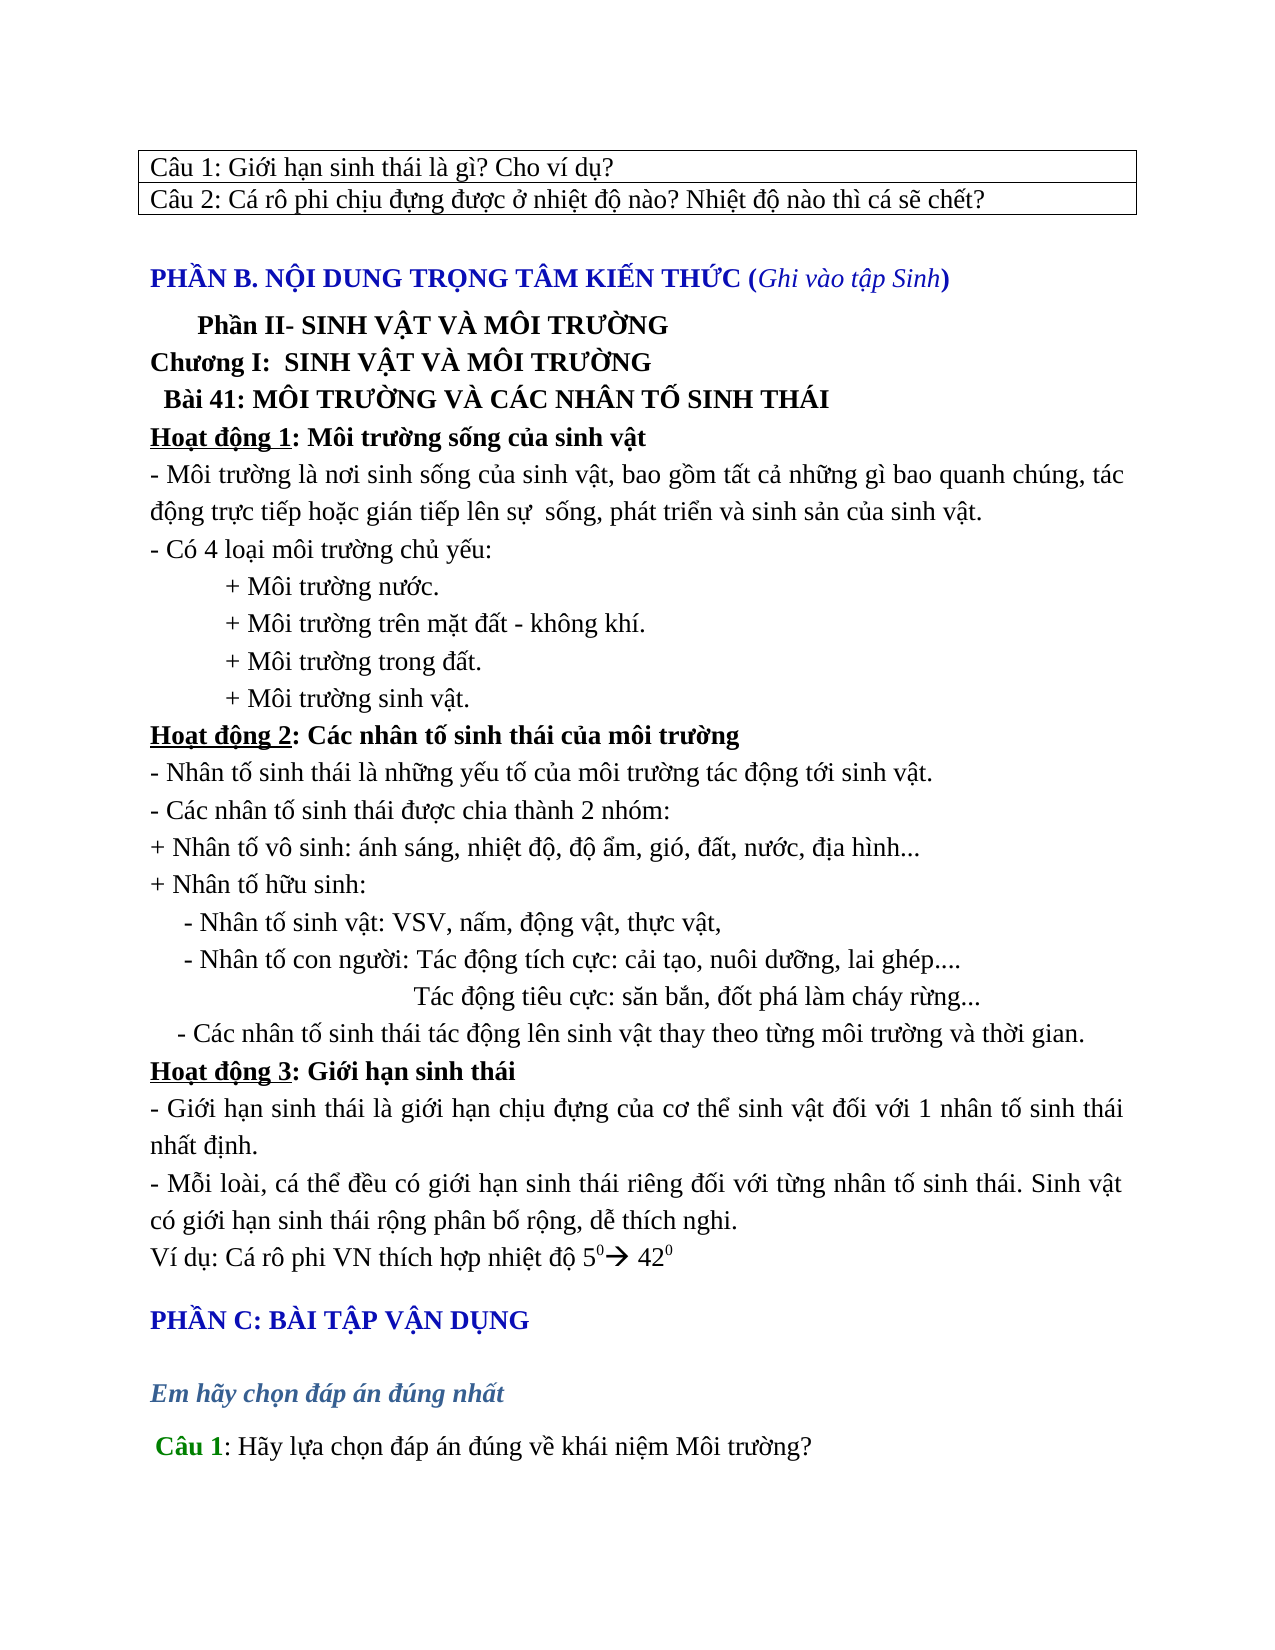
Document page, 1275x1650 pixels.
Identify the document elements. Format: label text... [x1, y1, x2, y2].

text - Nhân tố sinh vật: VSV, nấm, động vật, thực vật, [150, 906, 1125, 937]
text + Nhân tố hữu sinh: [150, 868, 1125, 899]
text Hoạt động 1: Môi trường sống của sinh vật [150, 421, 1125, 452]
text + Môi trường trong đất. [150, 644, 1125, 676]
text Câu 1: Hãy lựa chọn đáp án đúng về khái niệm Môi trường? [155, 1423, 1120, 1461]
text Ví dụ: Cá rô phi VN thích hợp nhiệt độ 50 420 [150, 1241, 1125, 1272]
text + Môi trường sinh vật. [150, 682, 1125, 713]
text - Giới hạn sinh thái là giới hạn chịu đựng của cơ thể sinh vật đối với 1 nhân tố sinh thái nhất định. [150, 1092, 1125, 1161]
subtitle Em hãy chọn đáp án đúng nhất [150, 1377, 1125, 1408]
text - Các nhân tố sinh thái tác động lên sinh vật thay theo từng môi trường và thời gian. [150, 1017, 1125, 1049]
text + Môi trường trên mặt đất - không khí. [150, 607, 1125, 638]
text Tác động tiêu cực: săn bắn, đốt phá làm cháy rừng... [150, 980, 1125, 1011]
table_cell Câu 2: Cá rô phi chịu đựng được ở nhiệt độ nào? Nhiệt độ nào thì cá sẽ chết? [139, 183, 1136, 214]
text Chương I: SINH VẬT VÀ MÔI TRƯỜNG [150, 346, 1125, 377]
table_header Câu 1: Giới hạn sinh thái là gì? Cho ví dụ? [139, 151, 1136, 182]
text - Nhân tố sinh thái là những yếu tố của môi trường tác động tới sinh vật. [150, 756, 1125, 788]
text PHẦN B. NỘI DUNG TRỌNG TÂM KIẾN THỨC (Ghi vào tập Sinh) [150, 262, 1125, 293]
text - Các nhân tố sinh thái được chia thành 2 nhóm: [150, 794, 1125, 825]
text + Môi trường nước. [150, 570, 1125, 601]
subtitle PHẦN C: BÀI TẬP VẬN DỤNG [150, 1304, 1125, 1336]
text Phần II- SINH VẬT VÀ MÔI TRƯỜNG [150, 309, 1125, 340]
text Bài 41: MÔI TRƯỜNG VÀ CÁC NHÂN TỐ SINH THÁI [150, 383, 1125, 415]
text + Nhân tố vô sinh: ánh sáng, nhiệt độ, độ ẩm, gió, đất, nước, địa hình... [150, 831, 1125, 862]
text Hoạt động 2: Các nhân tố sinh thái của môi trường [150, 719, 1125, 750]
text - Nhân tố con người: Tác động tích cực: cải tạo, nuôi dưỡng, lai ghép.... [150, 943, 1125, 974]
text - Môi trường là nơi sinh sống của sinh vật, bao gồm tất cả những gì bao quanh chúng, tác động trực tiếp hoặc gián tiếp lên sự sống, phát triển và sinh sản của sinh vật. [150, 458, 1125, 527]
text Hoạt động 3: Giới hạn sinh thái [150, 1055, 1125, 1086]
text - Mỗi loài, cá thể đều có giới hạn sinh thái riêng đối với từng nhân tố sinh thái. Sinh vật có giới hạn sinh thái rộng phân bố rộng, dễ thích nghi. [150, 1167, 1125, 1235]
text - Có 4 loại môi trường chủ yếu: [150, 533, 1125, 564]
